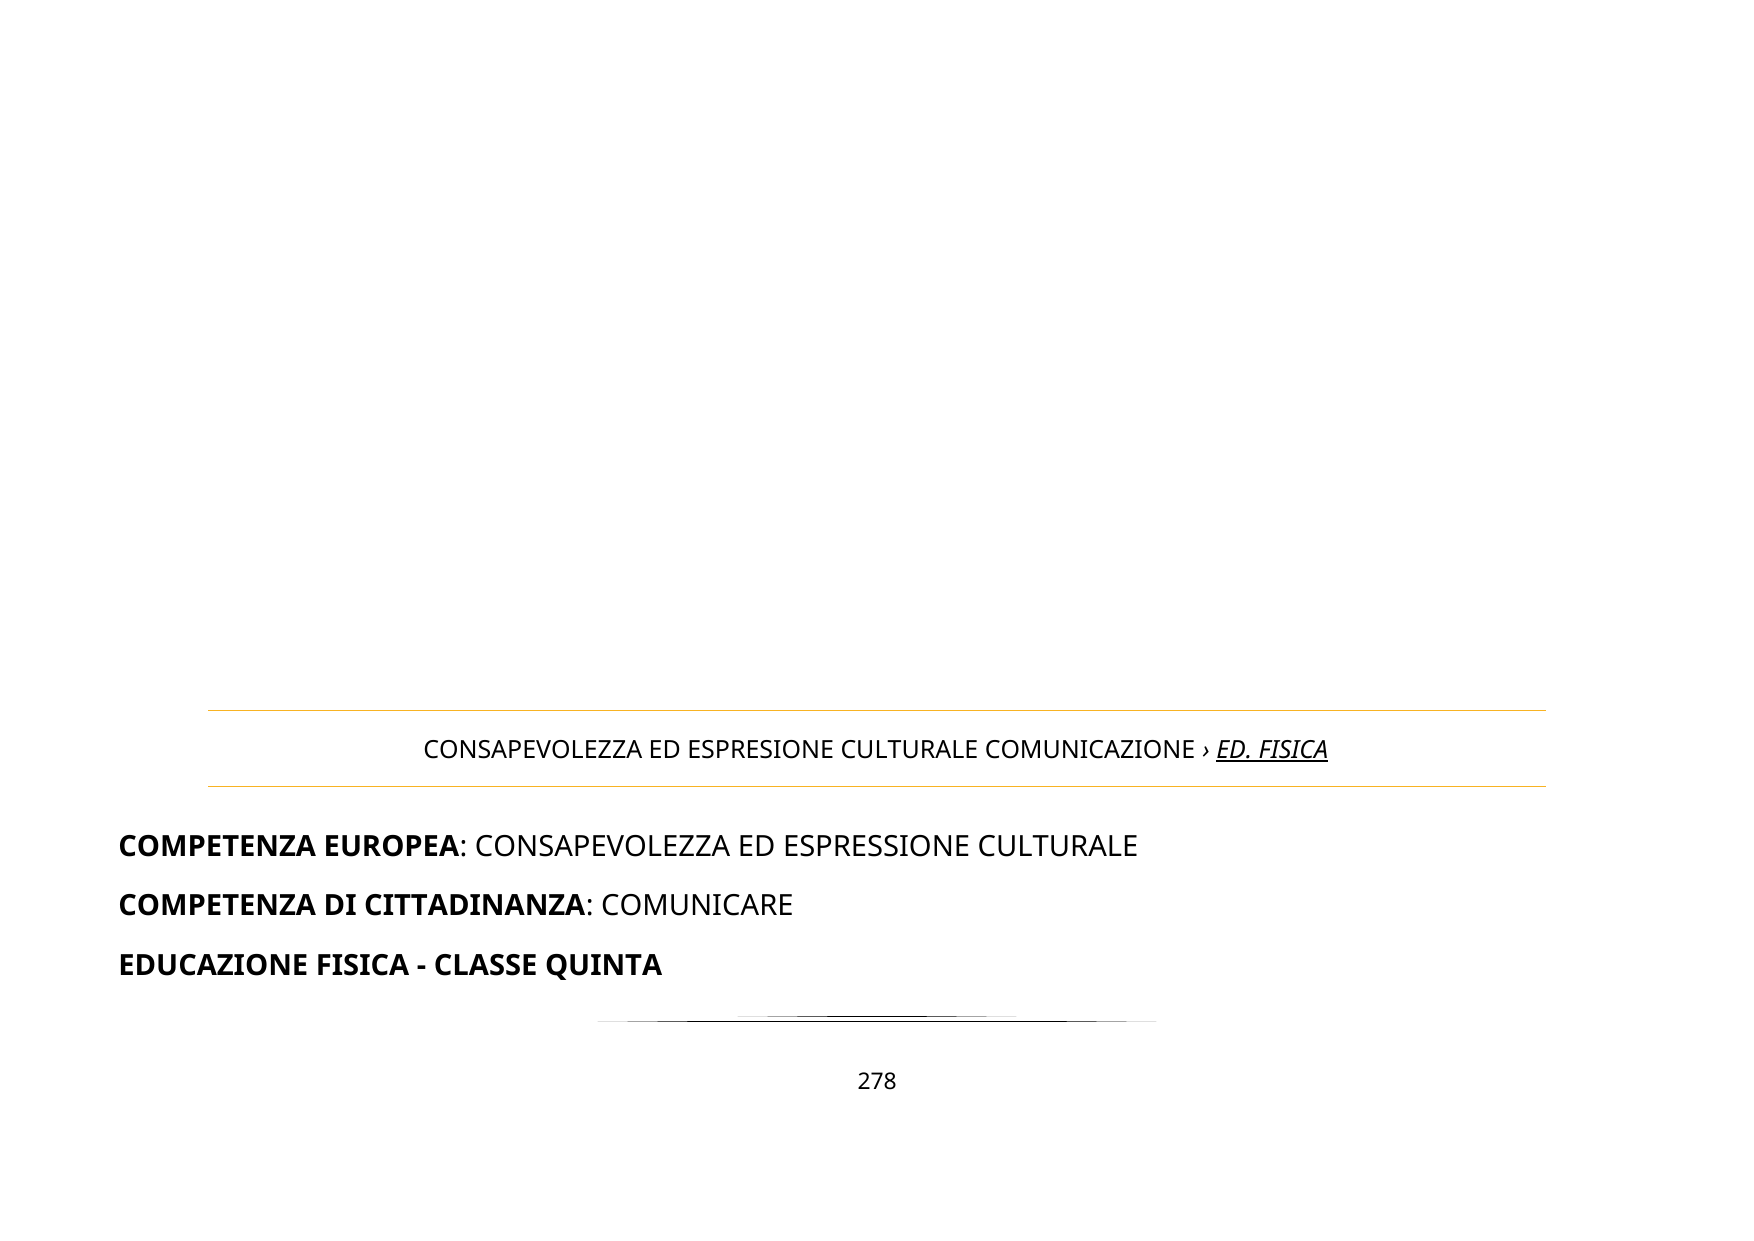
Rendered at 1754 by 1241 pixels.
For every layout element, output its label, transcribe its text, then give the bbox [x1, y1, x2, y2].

text EDUCAZIONE FISICA - CLASSE QUINTA [118, 944, 1636, 984]
text COMPETENZA EUROPEA: CONSAPEVOLEZZA ED ESPRESSIONE CULTURALE [118, 825, 1636, 865]
text CONSAPEVOLEZZA ED ESPRESIONE CULTURALE COMUNICAZIONE › ED. FISICA [208, 711, 1546, 786]
text COMPETENZA DI CITTADINANZA: COMUNICARE [118, 884, 1636, 924]
